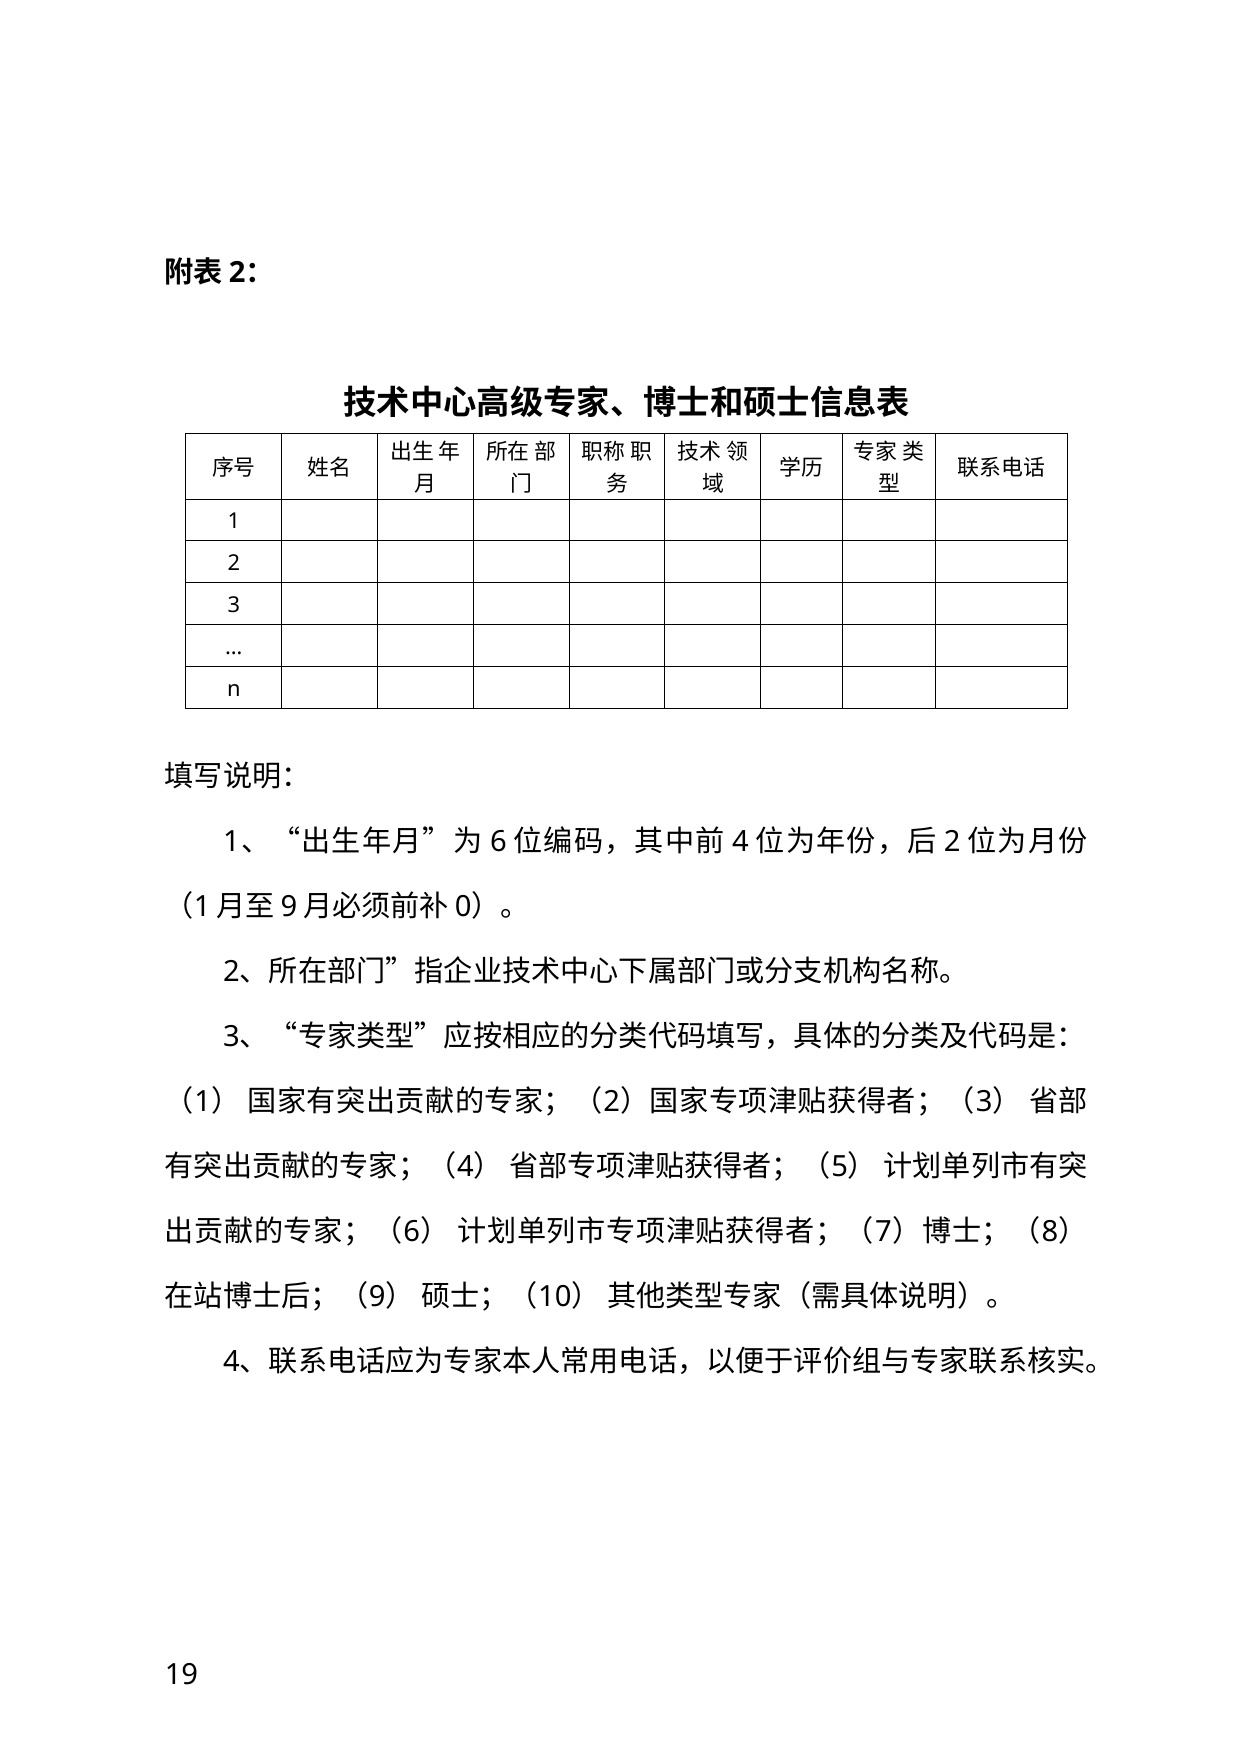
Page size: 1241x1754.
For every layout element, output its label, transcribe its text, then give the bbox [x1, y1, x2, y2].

table_cell [282, 625, 377, 666]
table_cell [474, 541, 569, 582]
table_cell [936, 583, 1067, 624]
table_cell [843, 625, 935, 666]
table_cell [761, 583, 842, 624]
table_cell [761, 500, 842, 540]
table_cell [570, 541, 664, 582]
table_cell … [186, 625, 281, 666]
table_cell [936, 500, 1067, 540]
table_header 专家 类型 [843, 434, 935, 498]
text 4、联系电话应为专家本人常用电话，以便于评价组与专家联系核实。 [164, 1326, 1088, 1391]
text 1、“出生年月”为6位编码，其中前4位为年份，后2位为月份（1月至9月必须前补0）。 [164, 806, 1088, 936]
text 3、“专家类型”应按相应的分类代码填写，具体的分类及代码是：（1） 国家有突出贡献的专家；（2）国家专项津贴获得者；（3） 省部有突出贡献的专家；（4） 省部专项津贴获得者；（5） 计划单列市有突出贡献的专家；（6） 计划单列市专项津贴获得者；（7）博士；（8） 在站博士后；（9） 硕士；（10） 其他类型专家（需具体说明）。 [164, 1001, 1088, 1326]
table_cell [474, 500, 569, 540]
table_header 联系电话 [936, 434, 1067, 498]
table_cell [378, 500, 473, 540]
table_cell [570, 667, 664, 708]
table_cell [282, 667, 377, 708]
text 附表2： [164, 237, 1088, 302]
table_cell [282, 500, 377, 540]
table_header 姓名 [282, 434, 377, 498]
table_cell [378, 583, 473, 624]
table_cell [474, 625, 569, 666]
table_cell [843, 583, 935, 624]
table_header 学历 [761, 434, 842, 498]
table_cell 2 [186, 541, 281, 582]
table_header 出生 年月 [378, 434, 473, 498]
table_cell [474, 667, 569, 708]
table_cell [936, 667, 1067, 708]
table_cell [474, 583, 569, 624]
table_cell [570, 583, 664, 624]
table_header 序号 [186, 434, 281, 498]
table_header 职称 职务 [570, 434, 664, 498]
table_header 所在 部门 [474, 434, 569, 498]
table_cell [570, 625, 664, 666]
table_cell [761, 667, 842, 708]
table_cell [843, 500, 935, 540]
table_cell n [186, 667, 281, 708]
text 技术中心高级专家、博士和硕士信息表 [164, 367, 1088, 432]
table_cell [936, 541, 1067, 582]
table_cell [936, 625, 1067, 666]
table_cell [665, 500, 760, 540]
table_cell [761, 625, 842, 666]
table_cell [761, 541, 842, 582]
table_cell [843, 541, 935, 582]
table_header 技术 领域 [665, 434, 760, 498]
table_cell [665, 583, 760, 624]
table_cell [282, 541, 377, 582]
table_cell [665, 541, 760, 582]
table_cell [282, 583, 377, 624]
table_cell [378, 625, 473, 666]
table_cell [665, 625, 760, 666]
table_cell [378, 541, 473, 582]
table_cell [378, 667, 473, 708]
table_cell 3 [186, 583, 281, 624]
text 填写说明： [164, 741, 1088, 806]
table_cell 1 [186, 500, 281, 540]
text 2、所在部门”指企业技术中心下属部门或分支机构名称。 [164, 936, 1088, 1001]
table_cell [665, 667, 760, 708]
table_cell [843, 667, 935, 708]
table_cell [570, 500, 664, 540]
